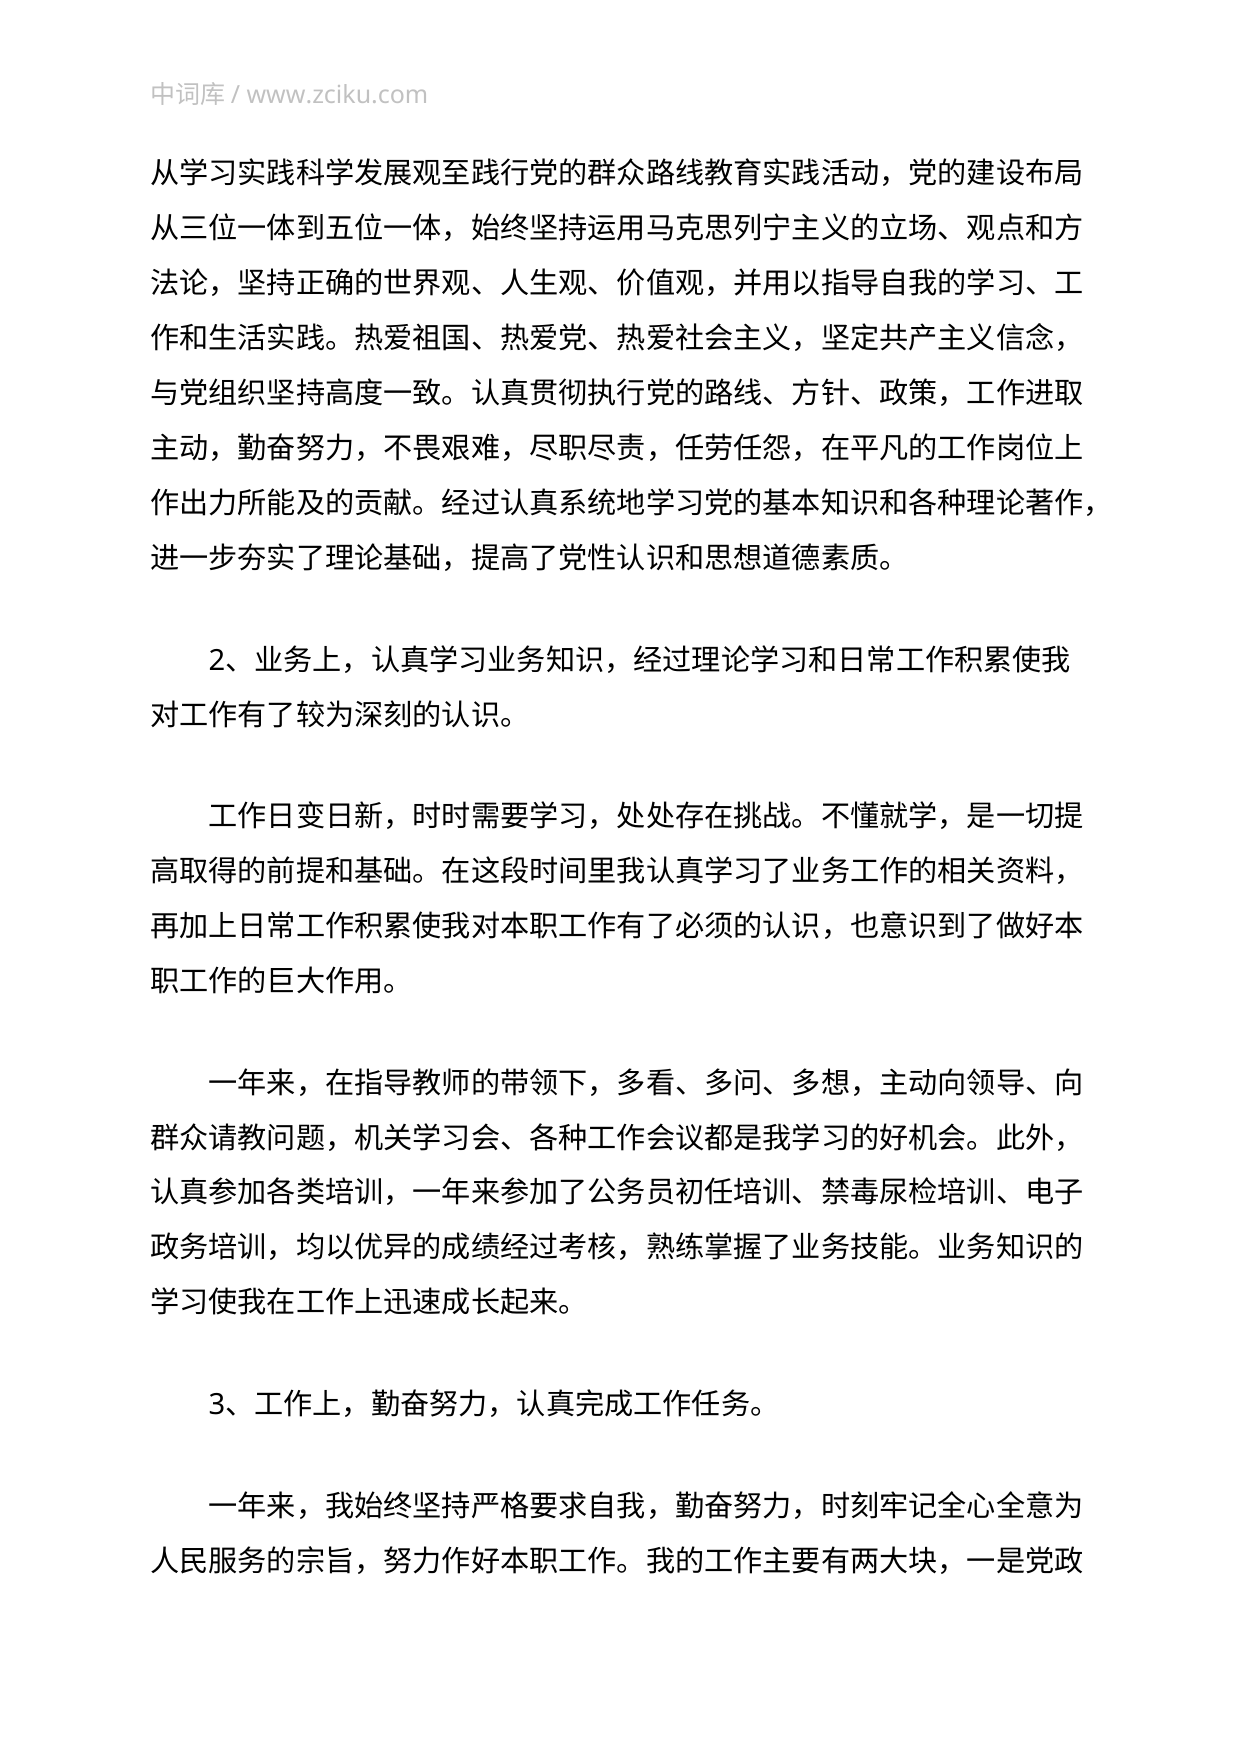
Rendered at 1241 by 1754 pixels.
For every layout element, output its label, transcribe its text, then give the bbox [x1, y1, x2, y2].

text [150, 1483, 1090, 1580]
text 2、业务上，认真学习业务知识，经过理论学习和日常工作积累使我对工作有了较为深刻的认识。 [150, 636, 1090, 733]
text 一年来，在指导教师的带领下，多看、多问、多想，主动向领导、向群众请教问题，机关学习会、各种工作会议都是我学习的好机会。此外，认真参加各类培训，一年来参加了公务员初任培训、禁毒尿检培训、电子政务培训，均以优异的成绩经过考核，熟练掌握了业务技能。业务知识的学习使我在工作上迅速成长起来。 [150, 1059, 1090, 1321]
text 工作日变日新，时时需要学习，处处存在挑战。不懂就学，是一切提高取得的前提和基础。在这段时间里我认真学习了业务工作的相关资料，再加上日常工作积累使我对本职工作有了必须的认识，也意识到了做好本职工作的巨大作用。 [150, 793, 1090, 1000]
text 3、工作上，勤奋努力，认真完成工作任务。 [150, 1381, 1090, 1423]
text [150, 150, 1090, 577]
